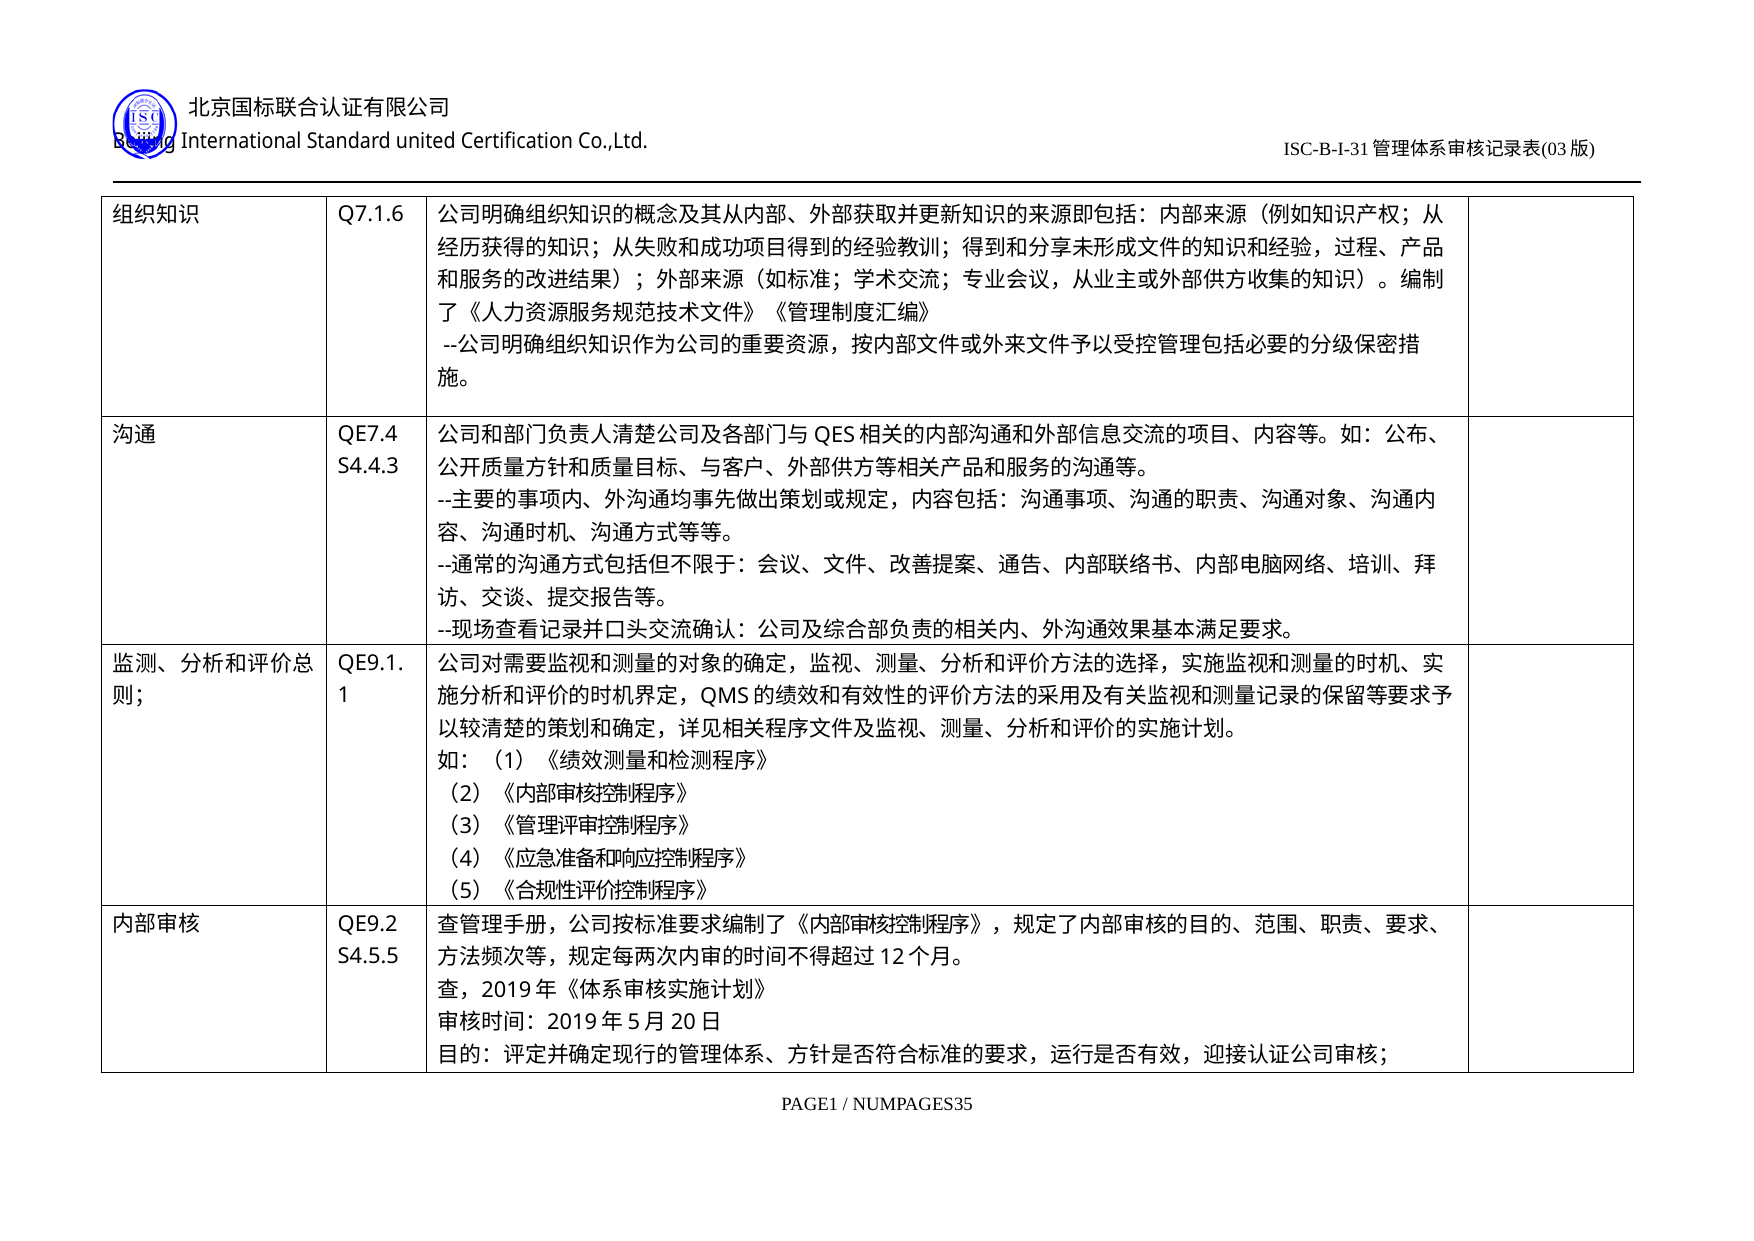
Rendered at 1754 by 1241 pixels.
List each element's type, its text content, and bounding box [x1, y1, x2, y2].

picture [112, 89, 180, 158]
table_cell 沟通 [102, 417, 326, 644]
table_cell [1469, 417, 1633, 644]
table_cell 公司明确组织知识的概念及其从内部、外部获取并更新知识的来源即包括：内部来源（例如知识产权；从经历获得的知识；从失败和成功项目得到的经验教训；得到和分享未形成文件的知识和经验，过程、产品和服务的改进结果）；外部来源（如标准；学术交流；专业会议，从业主或外部供方收集的知识）。编制了《人力资源服务规范技术文件》《管理制度汇编》 --公司明确组织知识作为公司的重要资源，按内部文件或外来文件予以受控管理包括必要的分级保密措施。 [427, 197, 1468, 416]
table_cell 公司和部门负责人清楚公司及各部门与QES相关的内部沟通和外部信息交流的项目、内容等。如：公布、公开质量方针和质量目标、与客户、外部供方等相关产品和服务的沟通等。 --主要的事项内、外沟通均事先做出策划或规定，内容包括：沟通事项、沟通的职责、沟通对象、沟通内容、沟通时机、沟通方式等等。 --通常的沟通方式包括但不限于：会议、文件、改善提案、通告、内部联络书、内部电脑网络、培训、拜访、交谈、提交报告等。 --现场查看记录并口头交流确认：公司及综合部负责的相关内、外沟通效果基本满足要求。 [427, 417, 1468, 644]
table_cell QE9.1.1 [327, 645, 426, 905]
table_cell 公司对需要监视和测量的对象的确定，监视、测量、分析和评价方法的选择，实施监视和测量的时机、实施分析和评价的时机界定，QMS的绩效和有效性的评价方法的采用及有关监视和测量记录的保留等要求予以较清楚的策划和确定，详见相关程序文件及监视、测量、分析和评价的实施计划。 如：（1）《绩效测量和检测程序》 （2）《内部审核控制程序》 （3）《管理评审控制程序》 （4）《应急准备和响应控制程序》 （5）《合规性评价控制程序》 [427, 645, 1468, 905]
table_cell Q7.1.6 [327, 197, 426, 416]
table_cell [1469, 906, 1633, 1072]
table_cell QE7.4 S4.4.3 [327, 417, 426, 644]
table_cell [1469, 645, 1633, 905]
table_cell 监测、分析和评价总则； [102, 645, 326, 905]
table_cell 内部审核 [102, 906, 326, 1072]
table_cell 组织知识 [102, 197, 326, 416]
table_cell QE9.2 S4.5.5 [327, 906, 426, 1072]
table_cell [1469, 197, 1633, 416]
